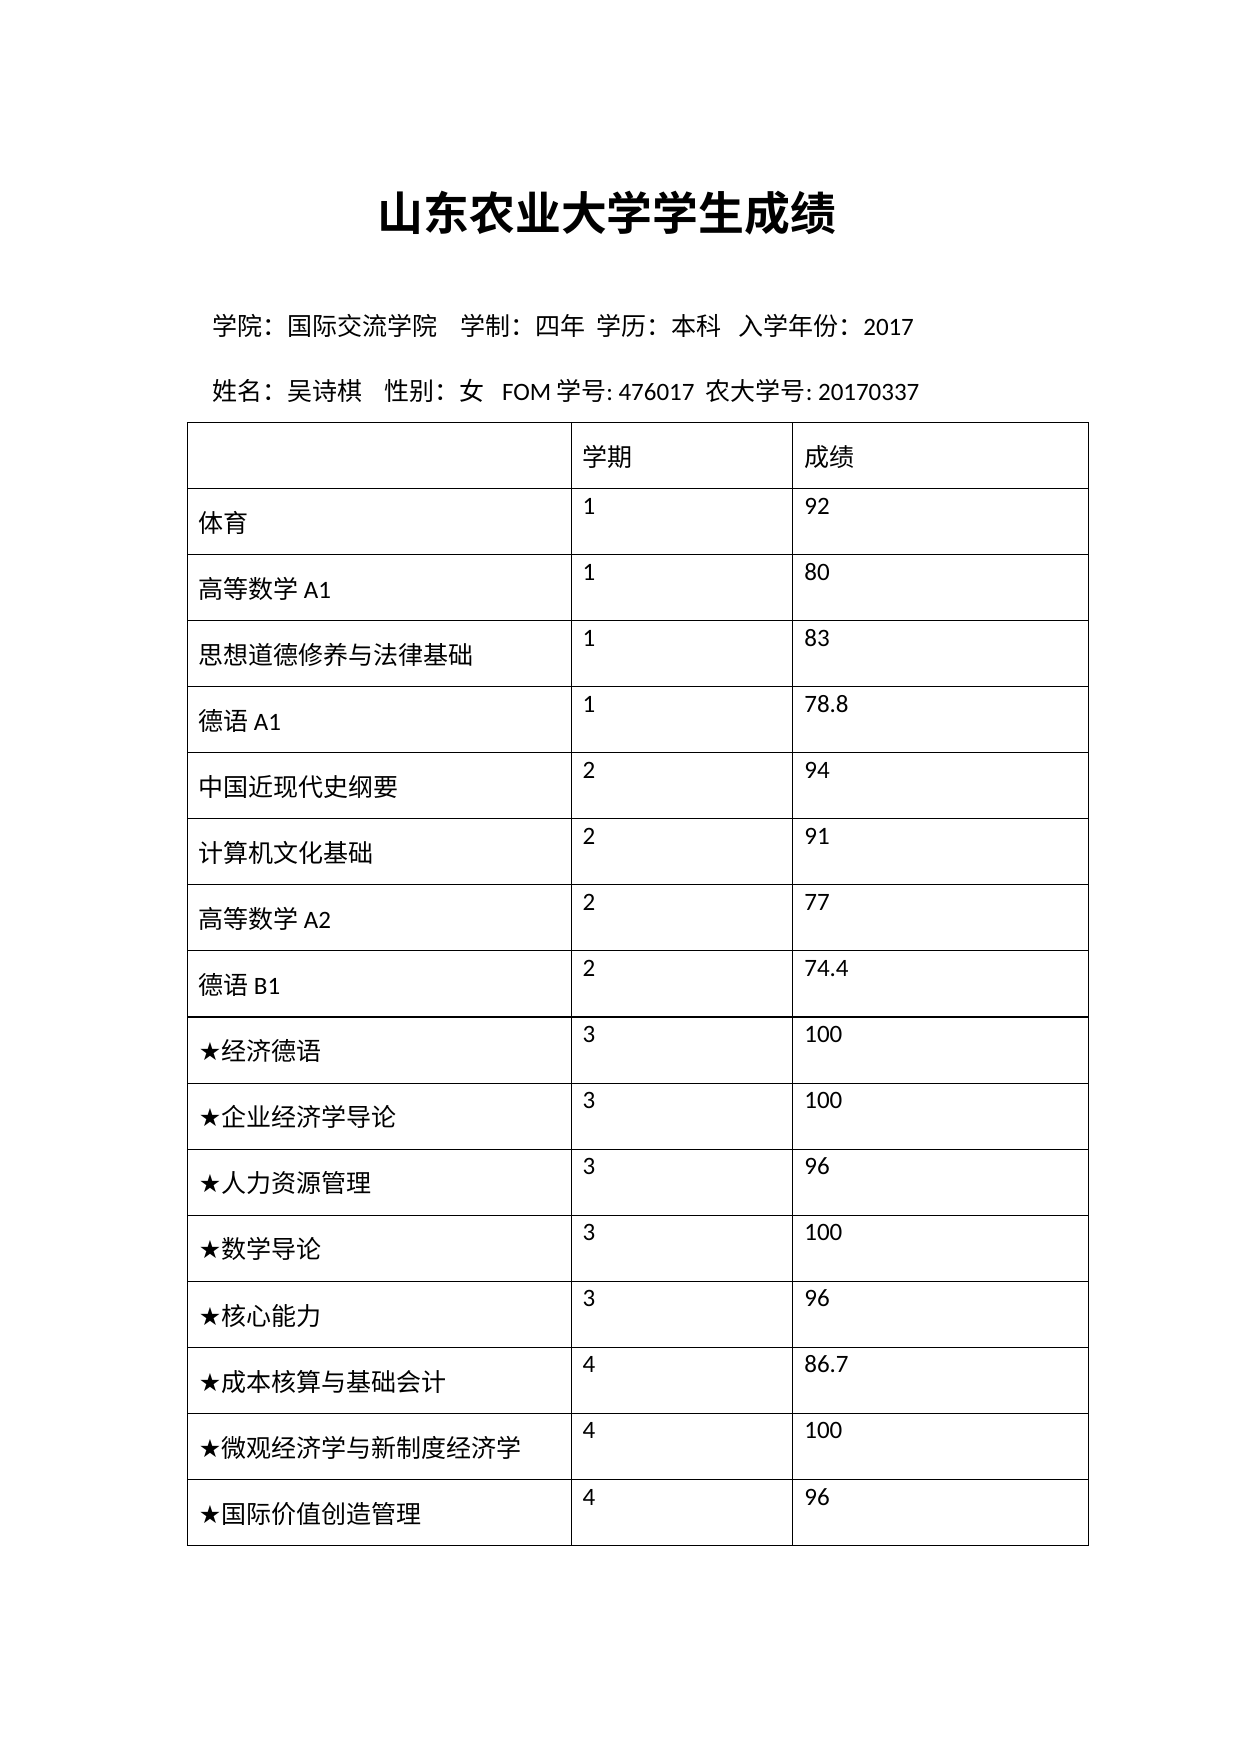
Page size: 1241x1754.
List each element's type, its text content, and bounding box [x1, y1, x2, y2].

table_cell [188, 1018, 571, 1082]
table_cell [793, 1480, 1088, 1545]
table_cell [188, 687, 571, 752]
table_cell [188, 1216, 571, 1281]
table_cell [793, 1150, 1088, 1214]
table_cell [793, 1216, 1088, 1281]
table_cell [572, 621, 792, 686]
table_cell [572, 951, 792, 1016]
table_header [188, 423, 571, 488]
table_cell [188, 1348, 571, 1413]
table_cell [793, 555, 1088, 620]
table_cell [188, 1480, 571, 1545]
text 姓名：吴诗棋 性别：女 FOM学号: 476017 农大学号: 20170337 [187, 357, 1053, 422]
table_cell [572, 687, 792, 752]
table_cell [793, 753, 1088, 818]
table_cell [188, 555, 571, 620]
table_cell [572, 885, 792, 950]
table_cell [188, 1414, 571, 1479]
text 学院：国际交流学院 学制：四年 学历：本科 入学年份：2017 [188, 292, 1053, 357]
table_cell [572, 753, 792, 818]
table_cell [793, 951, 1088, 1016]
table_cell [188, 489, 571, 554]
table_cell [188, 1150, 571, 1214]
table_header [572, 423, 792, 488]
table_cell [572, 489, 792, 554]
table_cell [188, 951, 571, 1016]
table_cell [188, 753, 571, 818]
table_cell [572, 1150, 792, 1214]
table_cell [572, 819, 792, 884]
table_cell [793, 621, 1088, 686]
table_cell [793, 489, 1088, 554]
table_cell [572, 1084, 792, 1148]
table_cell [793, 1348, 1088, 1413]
text 山东农业大学学生成绩 [262, 162, 1053, 259]
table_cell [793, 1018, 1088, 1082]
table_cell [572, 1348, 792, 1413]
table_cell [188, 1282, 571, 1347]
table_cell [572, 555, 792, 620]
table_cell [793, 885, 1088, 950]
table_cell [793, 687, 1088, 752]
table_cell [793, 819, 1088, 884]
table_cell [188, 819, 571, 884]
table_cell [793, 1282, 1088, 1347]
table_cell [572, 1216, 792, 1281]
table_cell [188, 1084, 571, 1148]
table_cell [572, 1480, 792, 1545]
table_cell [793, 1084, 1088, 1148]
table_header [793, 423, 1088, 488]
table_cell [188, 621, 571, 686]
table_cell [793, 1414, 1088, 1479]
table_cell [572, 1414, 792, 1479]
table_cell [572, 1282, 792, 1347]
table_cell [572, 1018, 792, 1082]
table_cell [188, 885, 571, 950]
